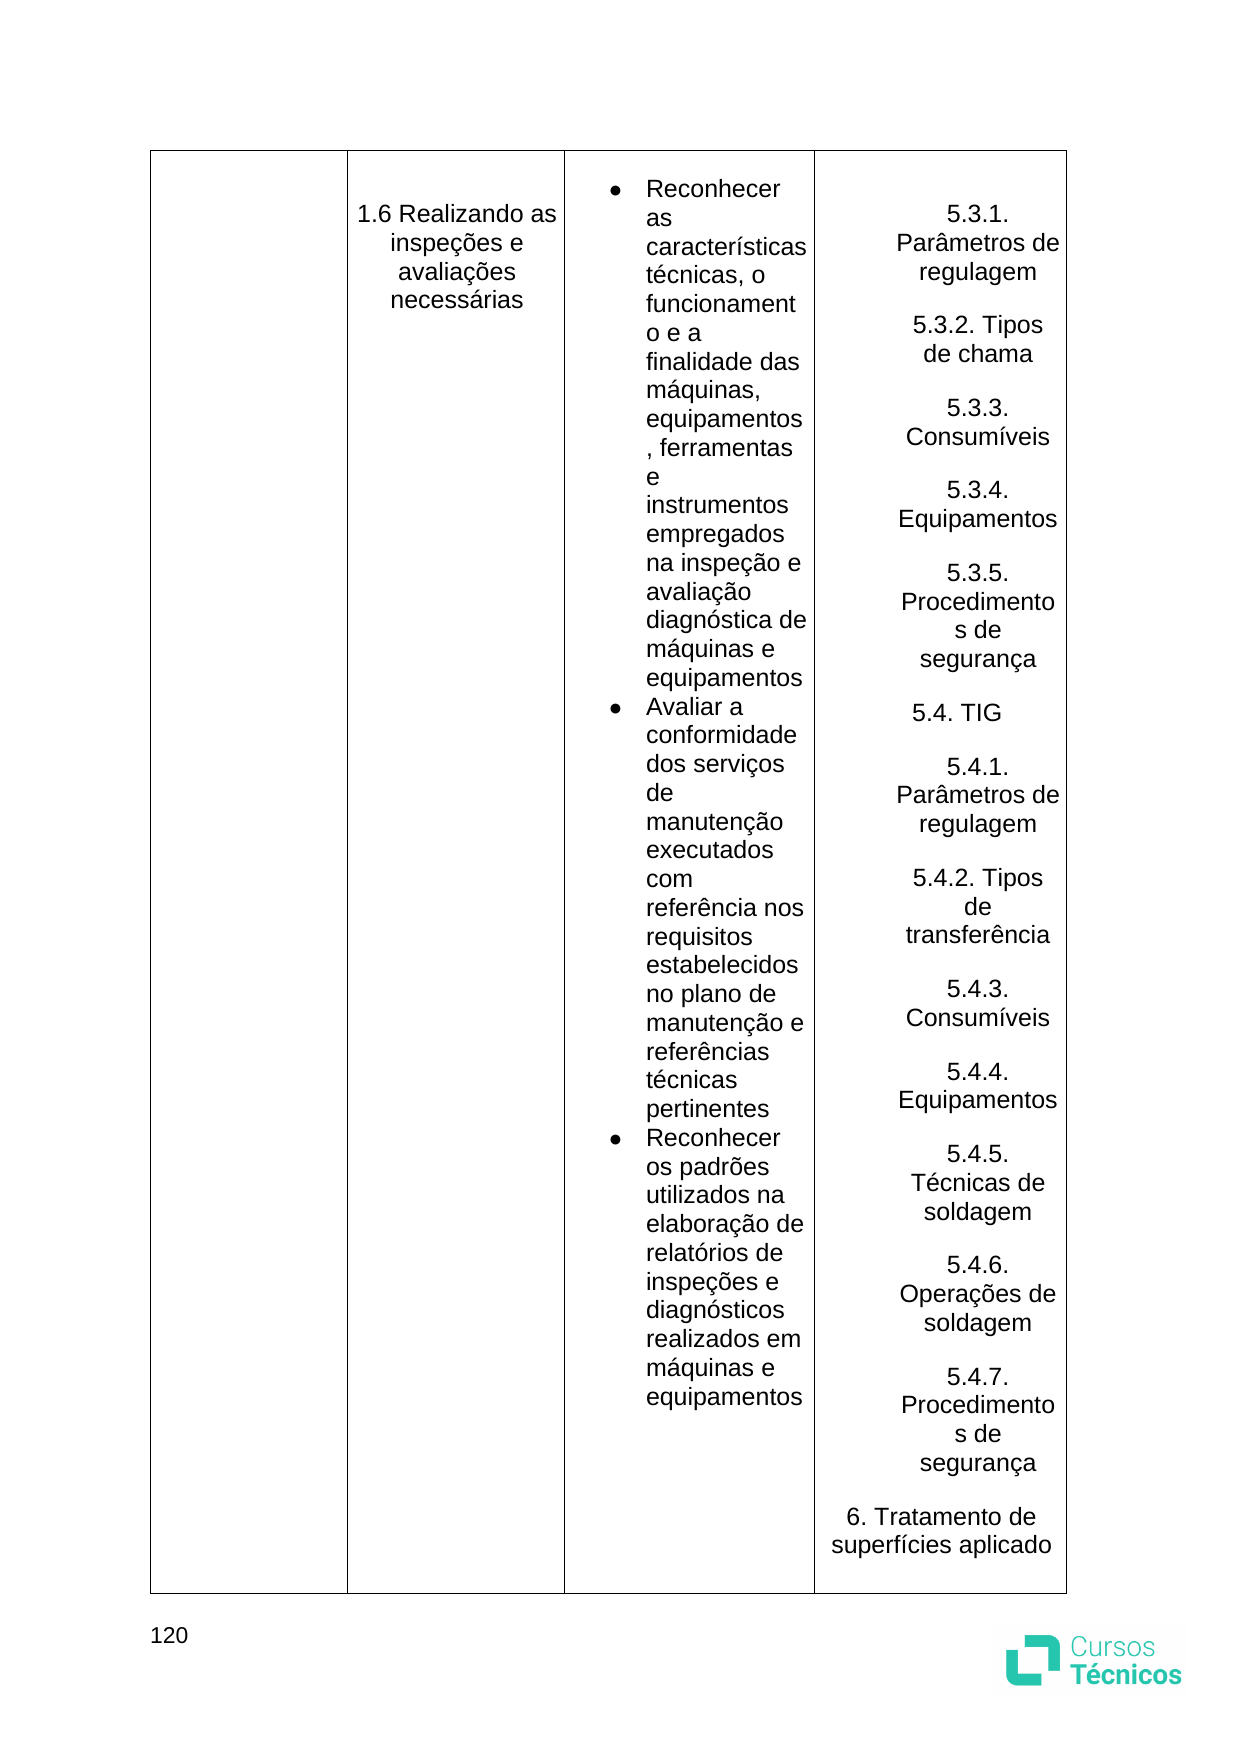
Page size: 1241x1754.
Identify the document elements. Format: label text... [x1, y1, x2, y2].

table_cell Reconhecer as características técnicas, o funcionamento e a finalidade das máquinas, equipamentos, ferramentas e instrumentos empregados na inspeção e avaliação diagnóstica de máquinas e equipamentos Avaliar a conformidade dos serviços de manutenção executados com referência nos requisitos estabelecidos no plano de manutenção e referências técnicas pertinentes Reconhecer os padrões utilizados na elaboração de relatórios de inspeções e diagnósticos realizados em máquinas e equipamentos [565, 151, 814, 1593]
picture [992, 1623, 1186, 1698]
table_cell 1.6 Realizando as inspeções e avaliações necessárias [348, 151, 564, 1593]
